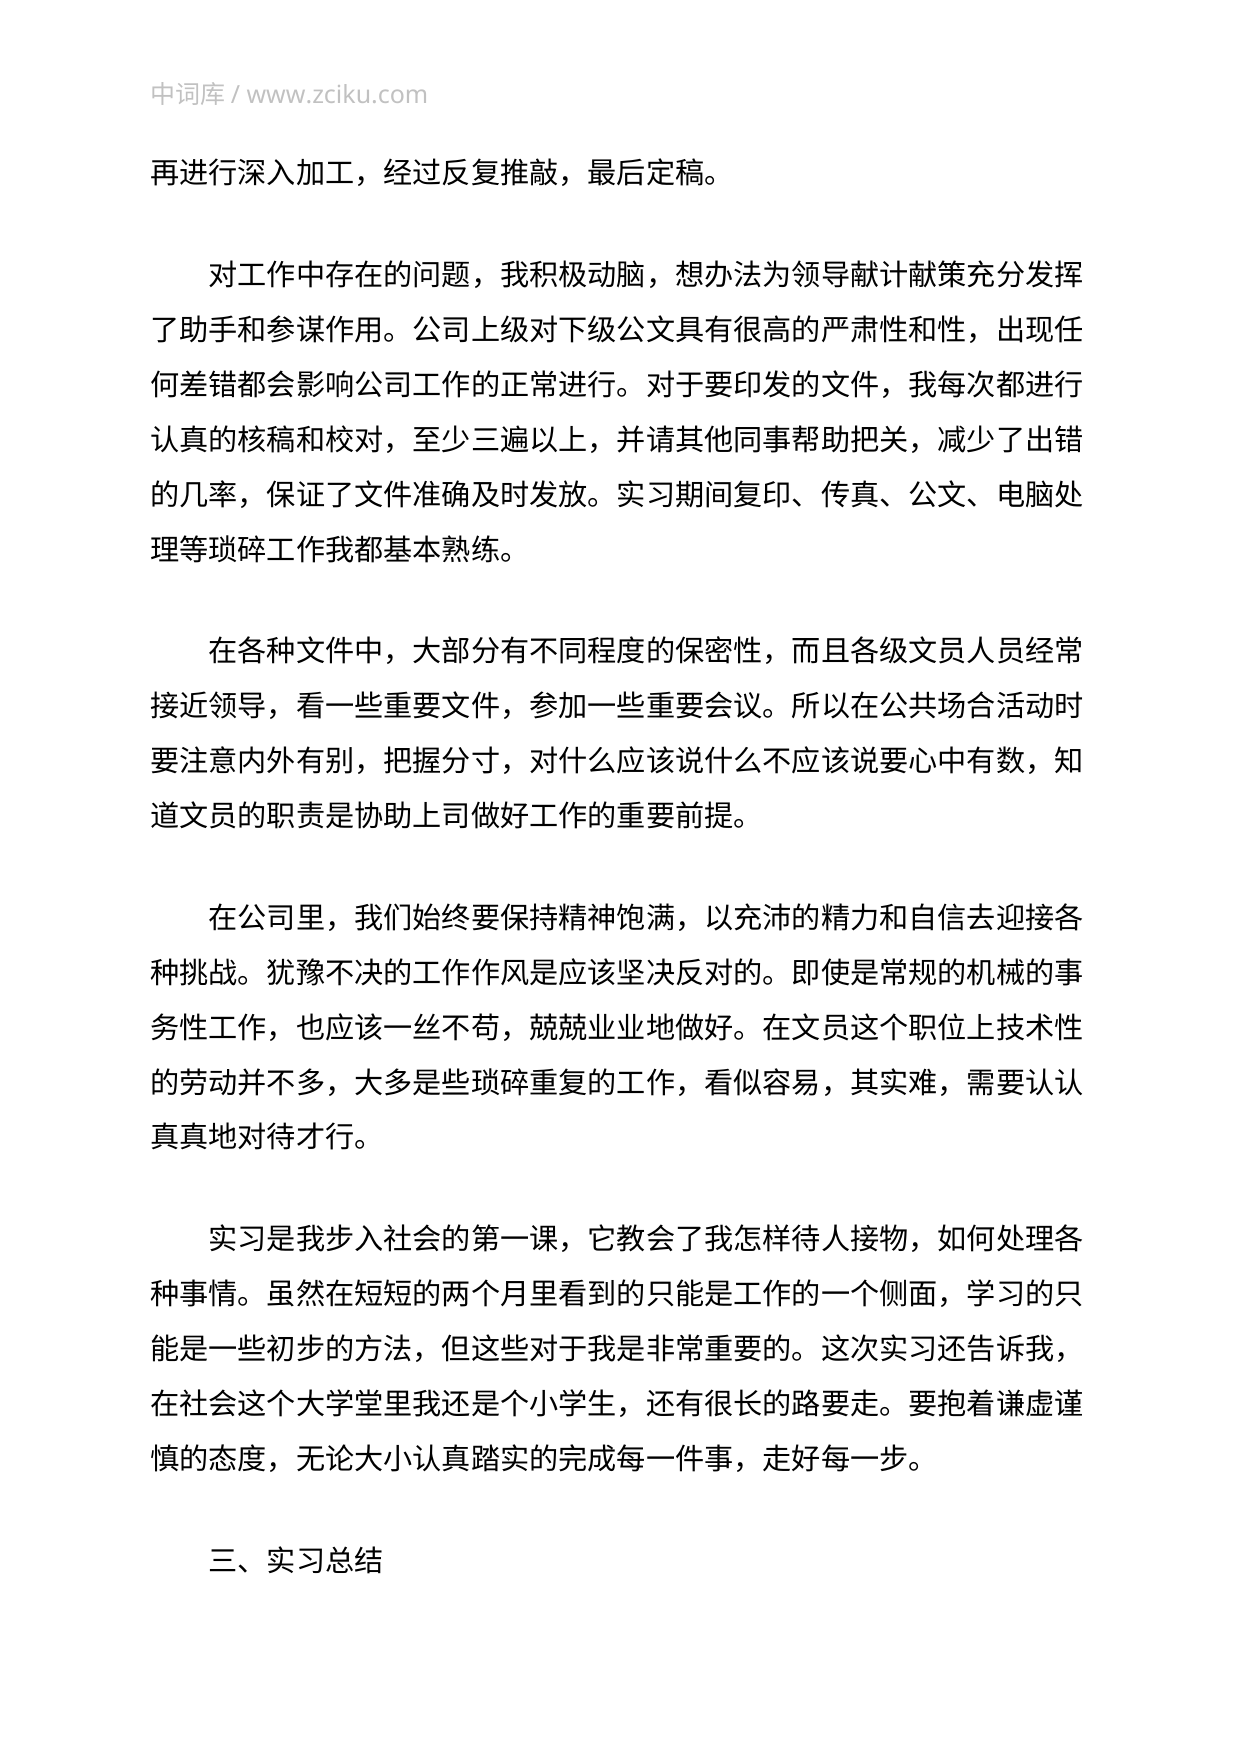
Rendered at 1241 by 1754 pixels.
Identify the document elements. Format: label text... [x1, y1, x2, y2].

text 实习是我步入社会的第一课，它教会了我怎样待人接物，如何处理各种事情。虽然在短短的两个月里看到的只能是工作的一个侧面，学习的只能是一些初步的方法，但这些对于我是非常重要的。这次实习还告诉我，在社会这个大学堂里我还是个小学生，还有很长的路要走。要抱着谦虚谨慎的态度，无论大小认真踏实的完成每一件事，走好每一步。 [150, 1216, 1090, 1478]
text 对工作中存在的问题，我积极动脑，想办法为领导献计献策充分发挥了助手和参谋作用。公司上级对下级公文具有很高的严肃性和性，出现任何差错都会影响公司工作的正常进行。对于要印发的文件，我每次都进行认真的核稿和校对，至少三遍以上，并请其他同事帮助把关，减少了出错的几率，保证了文件准确及时发放。实习期间复印、传真、公文、电脑处理等琐碎工作我都基本熟练。 [150, 252, 1090, 568]
text 三、实习总结 [150, 1537, 1090, 1579]
text 在各种文件中，大部分有不同程度的保密性，而且各级文员人员经常接近领导，看一些重要文件，参加一些重要会议。所以在公共场合活动时要注意内外有别，把握分寸，对什么应该说什么不应该说要心中有数，知道文员的职责是协助上司做好工作的重要前提。 [150, 628, 1090, 835]
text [150, 150, 1090, 192]
text 在公司里，我们始终要保持精神饱满，以充沛的精力和自信去迎接各种挑战。犹豫不决的工作作风是应该坚决反对的。即使是常规的机械的事务性工作，也应该一丝不苟，兢兢业业地做好。在文员这个职位上技术性的劳动并不多，大多是些琐碎重复的工作，看似容易，其实难，需要认认真真地对待才行。 [150, 894, 1090, 1156]
